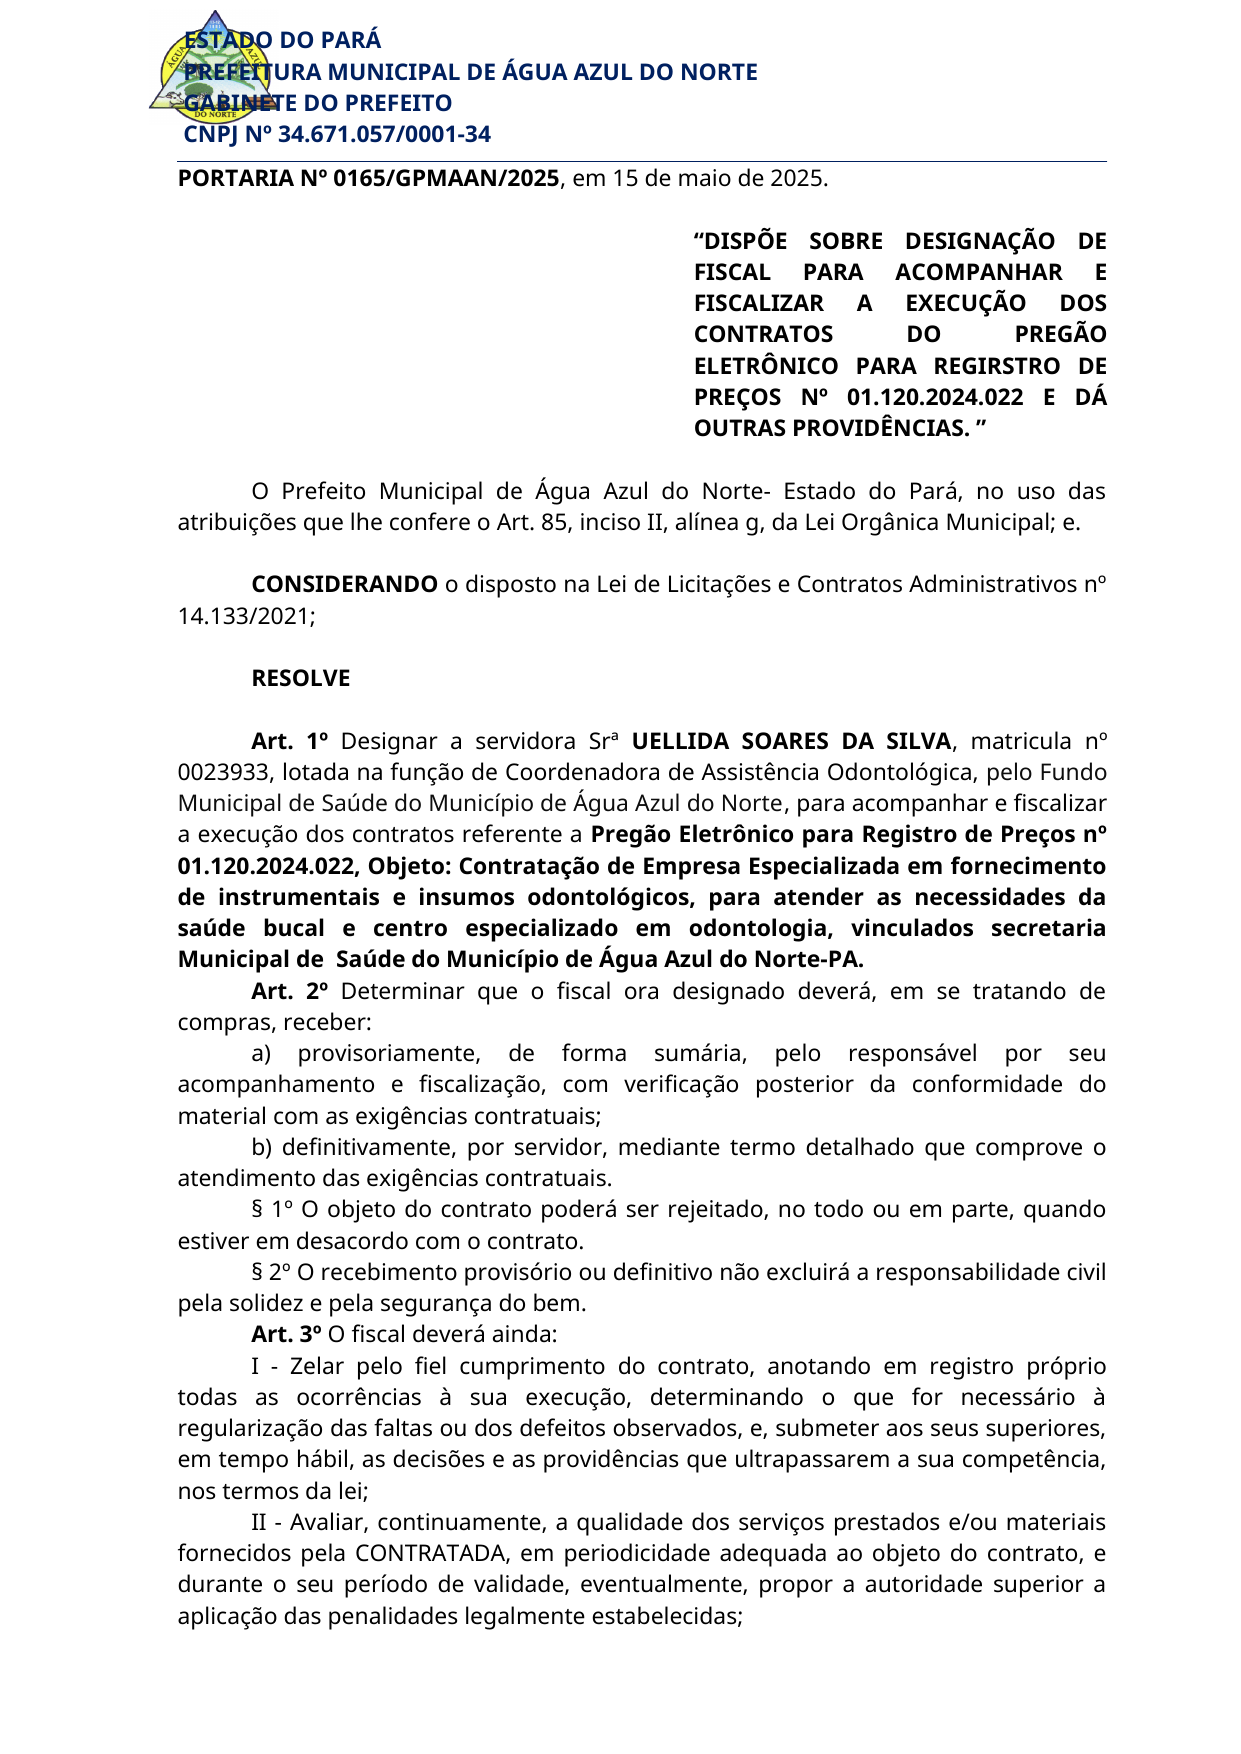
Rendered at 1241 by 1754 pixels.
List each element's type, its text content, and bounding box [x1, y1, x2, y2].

text I - Zelar pelo fiel cumprimento do contrato, anotando em registro próprio todas as ocorrências à sua execução, determinando o que for necessário à regularização das faltas ou dos defeitos observados, e, submeter aos seus superiores, em tempo hábil, as decisões e as providências que ultrapassarem a sua competência, nos termos da lei; [177, 1349, 1107, 1506]
text PORTARIA Nº 0165/GPMAAN/2025, em 15 de maio de 2025. [177, 162, 1107, 193]
text § 1º O objeto do contrato poderá ser rejeitado, no todo ou em parte, quando estiver em desacordo com o contrato. [177, 1193, 1107, 1256]
text CONSIDERANDO o disposto na Lei de Licitações e Contratos Administrativos nº 14.133/2021; [177, 568, 1107, 631]
text a) provisoriamente, de forma sumária, pelo responsável por seu acompanhamento e fiscalização, com verificação posterior da conformidade do material com as exigências contratuais; [177, 1037, 1107, 1131]
text O Prefeito Municipal de Água Azul do Norte- Estado do Pará, no uso das atribuições que lhe confere o Art. 85, inciso II, alínea g, da Lei Orgânica Municipal; e. [177, 474, 1107, 537]
text b) definitivamente, por servidor, mediante termo detalhado que comprove o atendimento das exigências contratuais. [177, 1131, 1107, 1193]
text Art. 2º Determinar que o fiscal ora designado deverá, em se tratando de compras, receber: [177, 974, 1107, 1037]
text “DISPÕE SOBRE DESIGNAÇÃO DE FISCAL PARA ACOMPANHAR E FISCALIZAR A EXECUÇÃO DOS CONTRATOS DO PREGÃO ELETRÔNICO PARA REGIRSTRO DE PREÇOS Nº 01.120.2024.022 E DÁ OUTRAS PROVIDÊNCIAS. ” [693, 224, 1107, 443]
text § 2º O recebimento provisório ou definitivo não excluirá a responsabilidade civil pela solidez e pela segurança do bem. [177, 1256, 1107, 1318]
text Art. 1º Designar a servidora Srª UELLIDA SOARES DA SILVA, matricula nº 0023933, lotada na função de Coordenadora de Assistência Odontológica, pelo Fundo Municipal de Saúde do Município de Água Azul do Norte, para acompanhar e fiscalizar a execução dos contratos referente a Pregão Eletrônico para Registro de Preços nº 01.120.2024.022, Objeto: Contratação de Empresa Especializada em fornecimento de instrumentais e insumos odontológicos, para atender as necessidades da saúde bucal e centro especializado em odontologia, vinculados secretaria Municipal de Saúde do Município de Água Azul do Norte-PA. [177, 724, 1107, 974]
picture [148, 9, 280, 125]
text II - Avaliar, continuamente, a qualidade dos serviços prestados e/ou materiais fornecidos pela CONTRATADA, em periodicidade adequada ao objeto do contrato, e durante o seu período de validade, eventualmente, propor a autoridade superior a aplicação das penalidades legalmente estabelecidas; [177, 1506, 1107, 1631]
text RESOLVE [177, 662, 1107, 693]
text Art. 3º O fiscal deverá ainda: [177, 1318, 1107, 1349]
